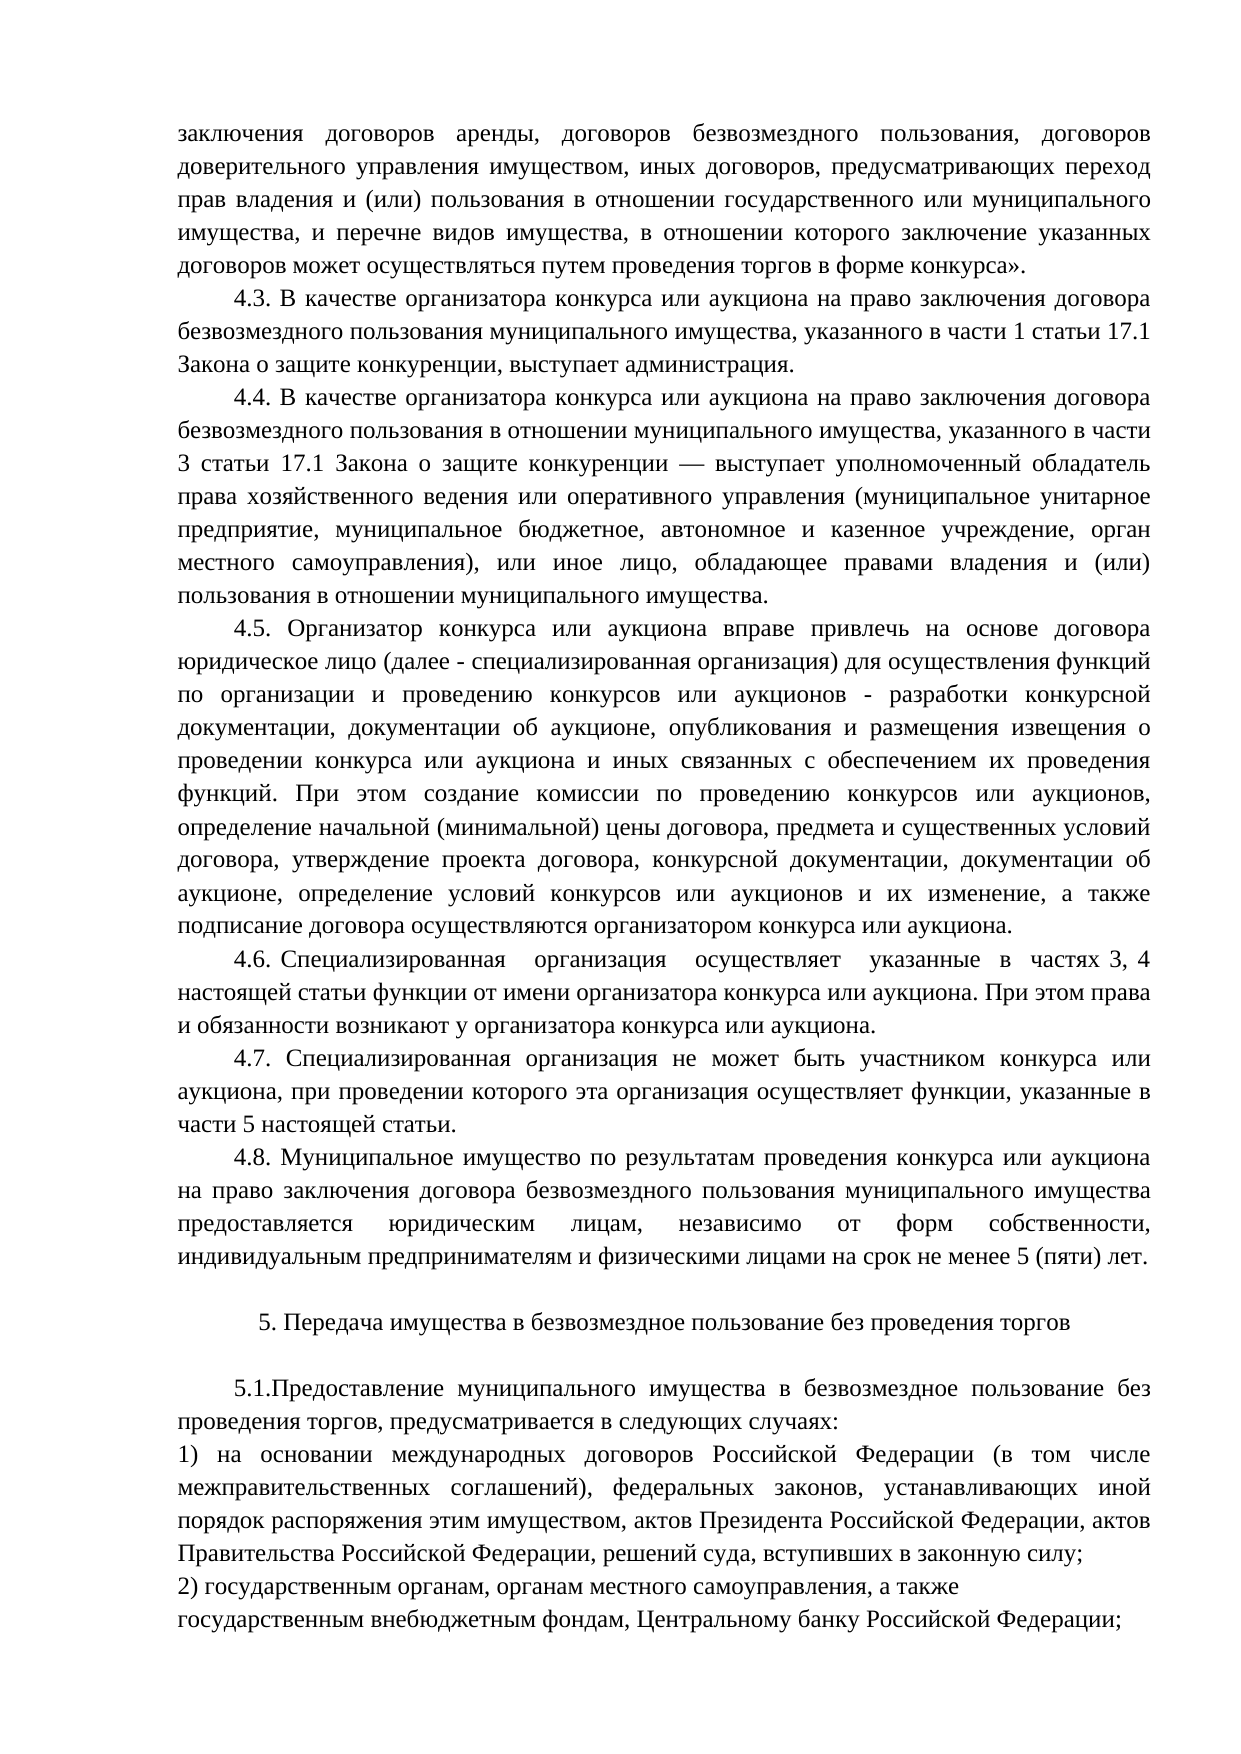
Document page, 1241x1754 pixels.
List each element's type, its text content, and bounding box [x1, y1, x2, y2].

text 4.6. Специализированная организация осуществляет указанные в частях 3, 4 настоящей статьи функции от имени организатора конкурса или аукциона. При этом права и обязанности возникают у организатора конкурса или аукциона. [177, 944, 1152, 1038]
text 4.3. В качестве организатора конкурса или аукциона на право заключения договора безвозмездного пользования муниципального имущества, указанного в части 1 статьи 17.1 Закона о защите конкуренции, выступает администрация. [177, 283, 1152, 378]
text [177, 118, 1152, 279]
text 1) на основании международных договоров Российской Федерации (в том числе межправительственных соглашений), федеральных законов, устанавливающих иной порядок распоряжения этим имуществом, актов Президента Российской Федерации, актов Правительства Российской Федерации, решений суда, вступивших в законную силу; [177, 1439, 1152, 1567]
text 2) государственным органам, органам местного самоуправления, а также государственным внебюджетным фондам, Центральному банку Российской Федерации; [177, 1571, 1152, 1633]
text 5.1.Предоставление муниципального имущества в безвозмездное пользование без проведения торгов, предусматривается в следующих случаях: [177, 1373, 1152, 1435]
text 5. Передача имущества в безвозмездное пользование без проведения торгов [177, 1307, 1152, 1336]
text 4.7. Специализированная организация не может быть участником конкурса или аукциона, при проведении которого эта организация осуществляет функции, указанные в части 5 настоящей статьи. [177, 1043, 1152, 1137]
text 4.8. Муниципальное имущество по результатам проведения конкурса или аукциона на право заключения договора безвозмездного пользования муниципального имущества предоставляется юридическим лицам, независимо от форм собственности, индивидуальным предпринимателям и физическими лицами на срок не менее 5 (пяти) лет. [177, 1142, 1152, 1269]
text 4.5. Организатор конкурса или аукциона вправе привлечь на основе договора юридическое лицо (далее - специализированная организация) для осуществления функций по организации и проведению конкурсов или аукционов - разработки конкурсной документации, документации об аукционе, опубликования и размещения извещения о проведении конкурса или аукциона и иных связанных с обеспечением их проведения функций. При этом создание комиссии по проведению конкурсов или аукционов, определение начальной (минимальной) цены договора, предмета и существенных условий договора, утверждение проекта договора, конкурсной документации, документации об аукционе, определение условий конкурсов или аукционов и их изменение, а также подписание договора осуществляются организатором конкурса или аукциона. [177, 613, 1152, 939]
text 4.4. В качестве организатора конкурса или аукциона на право заключения договора безвозмездного пользования в отношении муниципального имущества, указанного в части 3 статьи 17.1 Закона о защите конкуренции — выступает уполномоченный обладатель права хозяйственного ведения или оперативного управления (муниципальное унитарное предприятие, муниципальное бюджетное, автономное и казенное учреждение, орган местного самоуправления), или иное лицо, обладающее правами владения и (или) пользования в отношении муниципального имущества. [177, 382, 1152, 609]
